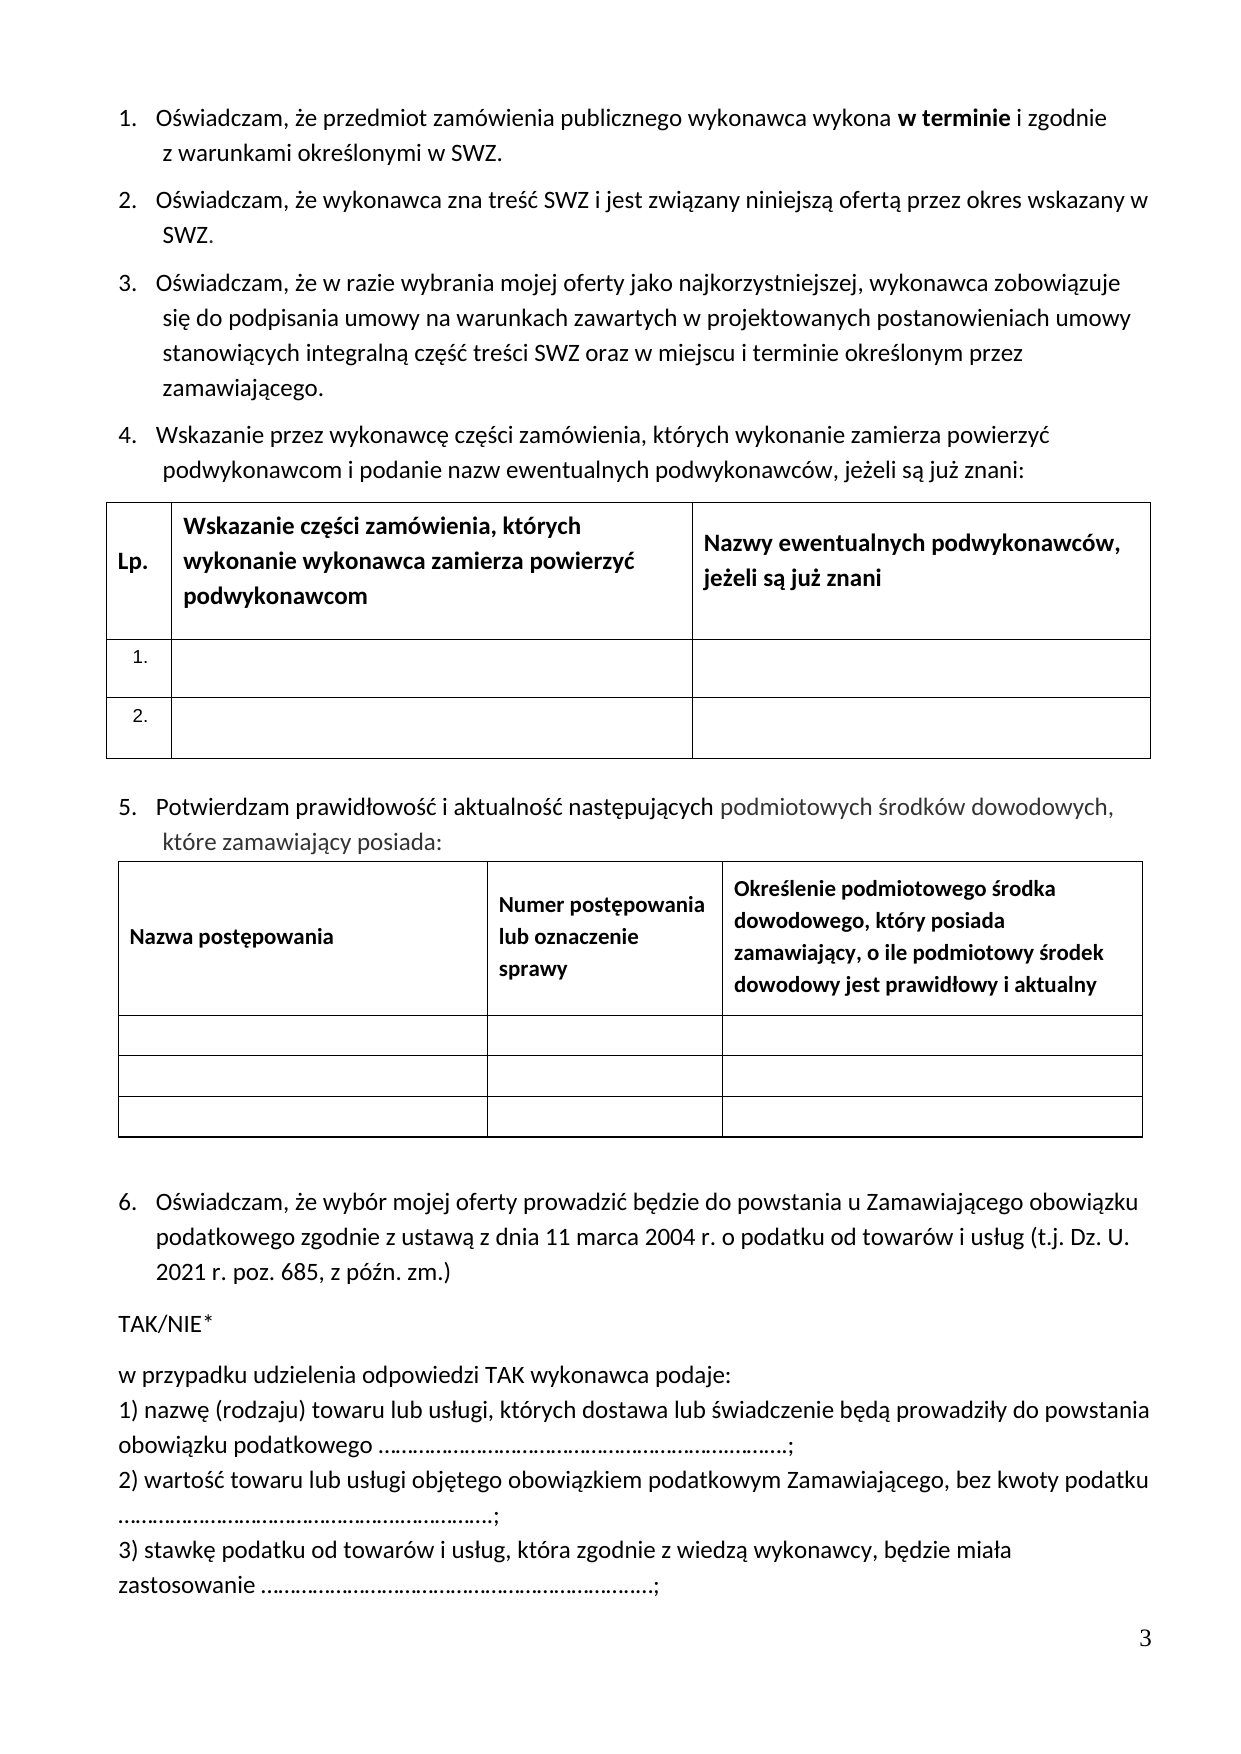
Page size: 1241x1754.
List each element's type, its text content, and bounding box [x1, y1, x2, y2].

text w przypadku udzielenia odpowiedzi TAK wykonawca podaje: [118, 1359, 1152, 1390]
table_header Wskazanie części zamówienia, których wykonanie wykonawca zamierza powierzyć podwykonawcom [172, 503, 692, 638]
table_cell [488, 1016, 722, 1055]
table_cell [107, 640, 171, 697]
table_cell [119, 1056, 487, 1096]
table_header Nazwa postępowania [119, 862, 487, 1014]
table_cell [693, 698, 1150, 758]
table_cell [723, 1056, 1142, 1096]
list Wskazanie przez wykonawcę części zamówienia, których wykonanie zamierza powierzyć podwykonawcom i podanie nazw ewentualnych podwykonawców, jeżeli są już znani: [118, 419, 1152, 485]
list Oświadczam, że przedmiot zamówienia publicznego wykonawca wykona w terminie i zgodnie z warunkami określonymi w SWZ. [118, 102, 1152, 167]
table_header Określenie podmiotowego środka dowodowego, który posiada zamawiający, o ile podmiotowy środek dowodowy jest prawidłowy i aktualny [723, 862, 1142, 1014]
text 1) nazwę (rodzaju) towaru lub usługi, których dostawa lub świadczenie będą prowadziły do powstania obowiązku podatkowego …………………………………………………….……….; [118, 1394, 1152, 1460]
table_header Nazwy ewentualnych podwykonawców, jeżeli są już znani [693, 503, 1150, 638]
list Oświadczam, że w razie wybrania mojej oferty jako najkorzystniejszej, wykonawca zobowiązuje się do podpisania umowy na warunkach zawartych w projektowanych postanowieniach umowy stanowiących integralną część treści SWZ oraz w miejscu i terminie określonym przez zamawiającego. [118, 267, 1152, 402]
text 3) stawkę podatku od towarów i usług, która zgodnie z wiedzą wykonawcy, będzie miała zastosowanie ………………………………………………………..…; [118, 1534, 1152, 1600]
text 2) wartość towaru lub usługi objętego obowiązkiem podatkowym Zamawiającego, bez kwoty podatku ………………………………………….…………….; [118, 1464, 1152, 1530]
table_cell [723, 1097, 1142, 1136]
table_cell [107, 698, 171, 758]
table_cell [723, 1016, 1142, 1055]
table_cell [172, 698, 692, 758]
table_header Numer postępowania lub oznaczenie sprawy [488, 862, 722, 1014]
table_cell [693, 640, 1150, 697]
table_cell [172, 640, 692, 697]
text TAK/NIE* [118, 1308, 1152, 1338]
list Oświadczam, że wykonawca zna treść SWZ i jest związany niniejszą ofertą przez okres wskazany w SWZ. [118, 184, 1152, 250]
table_cell [119, 1016, 487, 1055]
table_header Lp. [107, 503, 171, 638]
table_cell [488, 1097, 722, 1136]
table_cell [488, 1056, 722, 1096]
list Oświadczam, że wybór mojej oferty prowadzić będzie do powstania u Zamawiającego obowiązku podatkowego zgodnie z ustawą z dnia 11 marca 2004 r. o podatku od towarów i usług (t.j. Dz. U. 2021 r. poz. 685, z późn. zm.) [118, 1186, 1152, 1287]
table_cell [119, 1097, 487, 1136]
list Potwierdzam prawidłowość i aktualność następujących podmiotowych środków dowodowych, które zamawiający posiada: [118, 791, 1152, 857]
